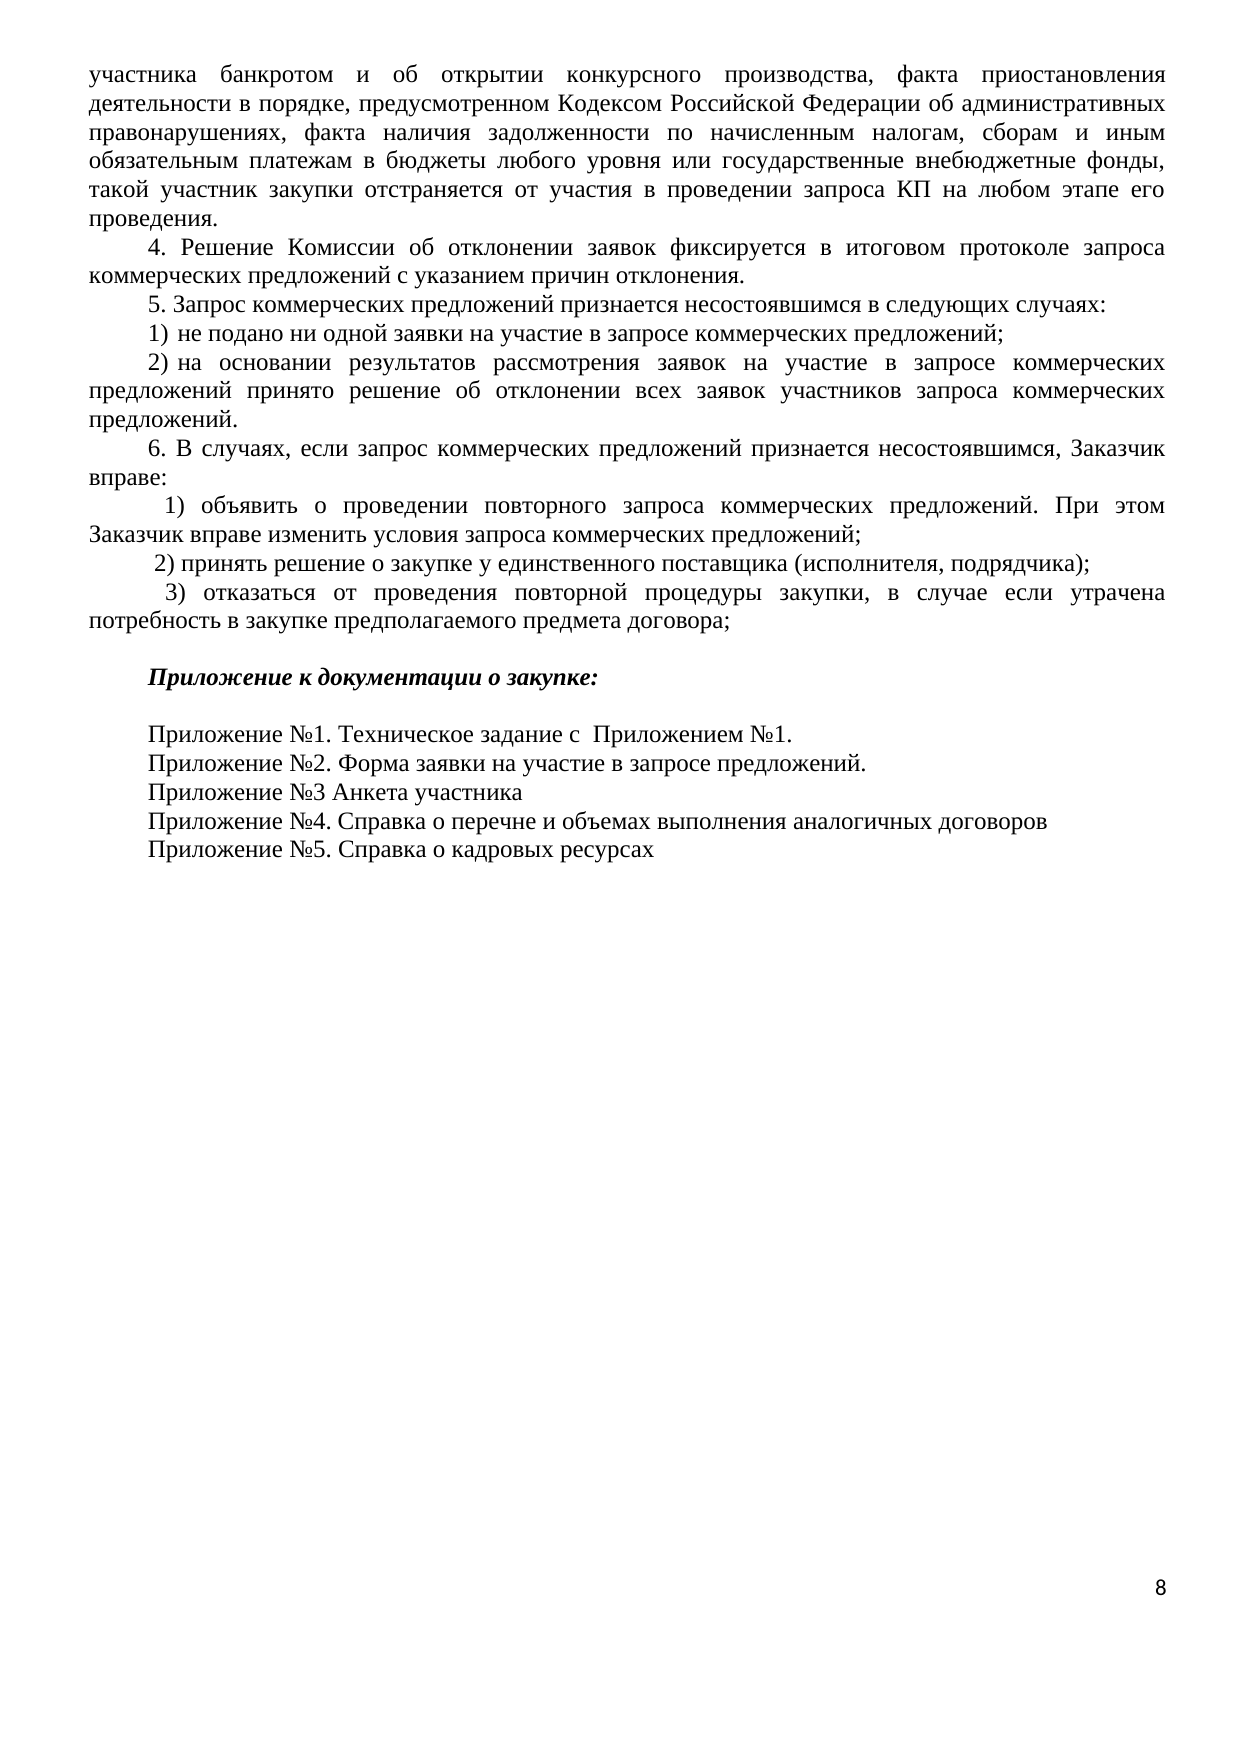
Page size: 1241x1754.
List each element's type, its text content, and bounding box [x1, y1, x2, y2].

text Приложение №4. Справка о перечне и объемах выполнения аналогичных договоров [89, 806, 1166, 834]
text 1) объявить о проведении повторного запроса коммерческих предложений. При этом Заказчик вправе изменить условия запроса коммерческих предложений; [89, 490, 1166, 548]
text Приложение №5. Справка о кадровых ресурсах [89, 834, 1166, 863]
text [89, 59, 1166, 232]
text 6. В случаях, если запрос коммерческих предложений признается несостоявшимся, Заказчик вправе: [89, 433, 1166, 490]
text 2) принять решение о закупке у единственного поставщика (исполнителя, подрядчика); [89, 548, 1166, 577]
text Приложение №1. Техническое задание с Приложением №1. [89, 719, 1166, 748]
text 3) отказаться от проведения повторной процедуры закупки, в случае если утрачена потребность в закупке предполагаемого предмета договора; [89, 577, 1166, 634]
list на основании результатов рассмотрения заявок на участие в запросе коммерческих предложений принято решение об отклонении всех заявок участников запроса коммерческих предложений. [89, 347, 1166, 433]
text Приложение к документации о закупке: [89, 662, 1166, 691]
text Приложение №3 Анкета участника [89, 777, 1166, 806]
text 4. Решение Комиссии об отклонении заявок фиксируется в итоговом протоколе запроса коммерческих предложений с указанием причин отклонения. [89, 232, 1166, 289]
list не подано ни одной заявки на участие в запросе коммерческих предложений; [89, 318, 1166, 347]
text 5. Запрос коммерческих предложений признается несостоявшимся в следующих случаях: [89, 289, 1166, 318]
text Приложение №2. Форма заявки на участие в запросе предложений. [89, 748, 1166, 777]
